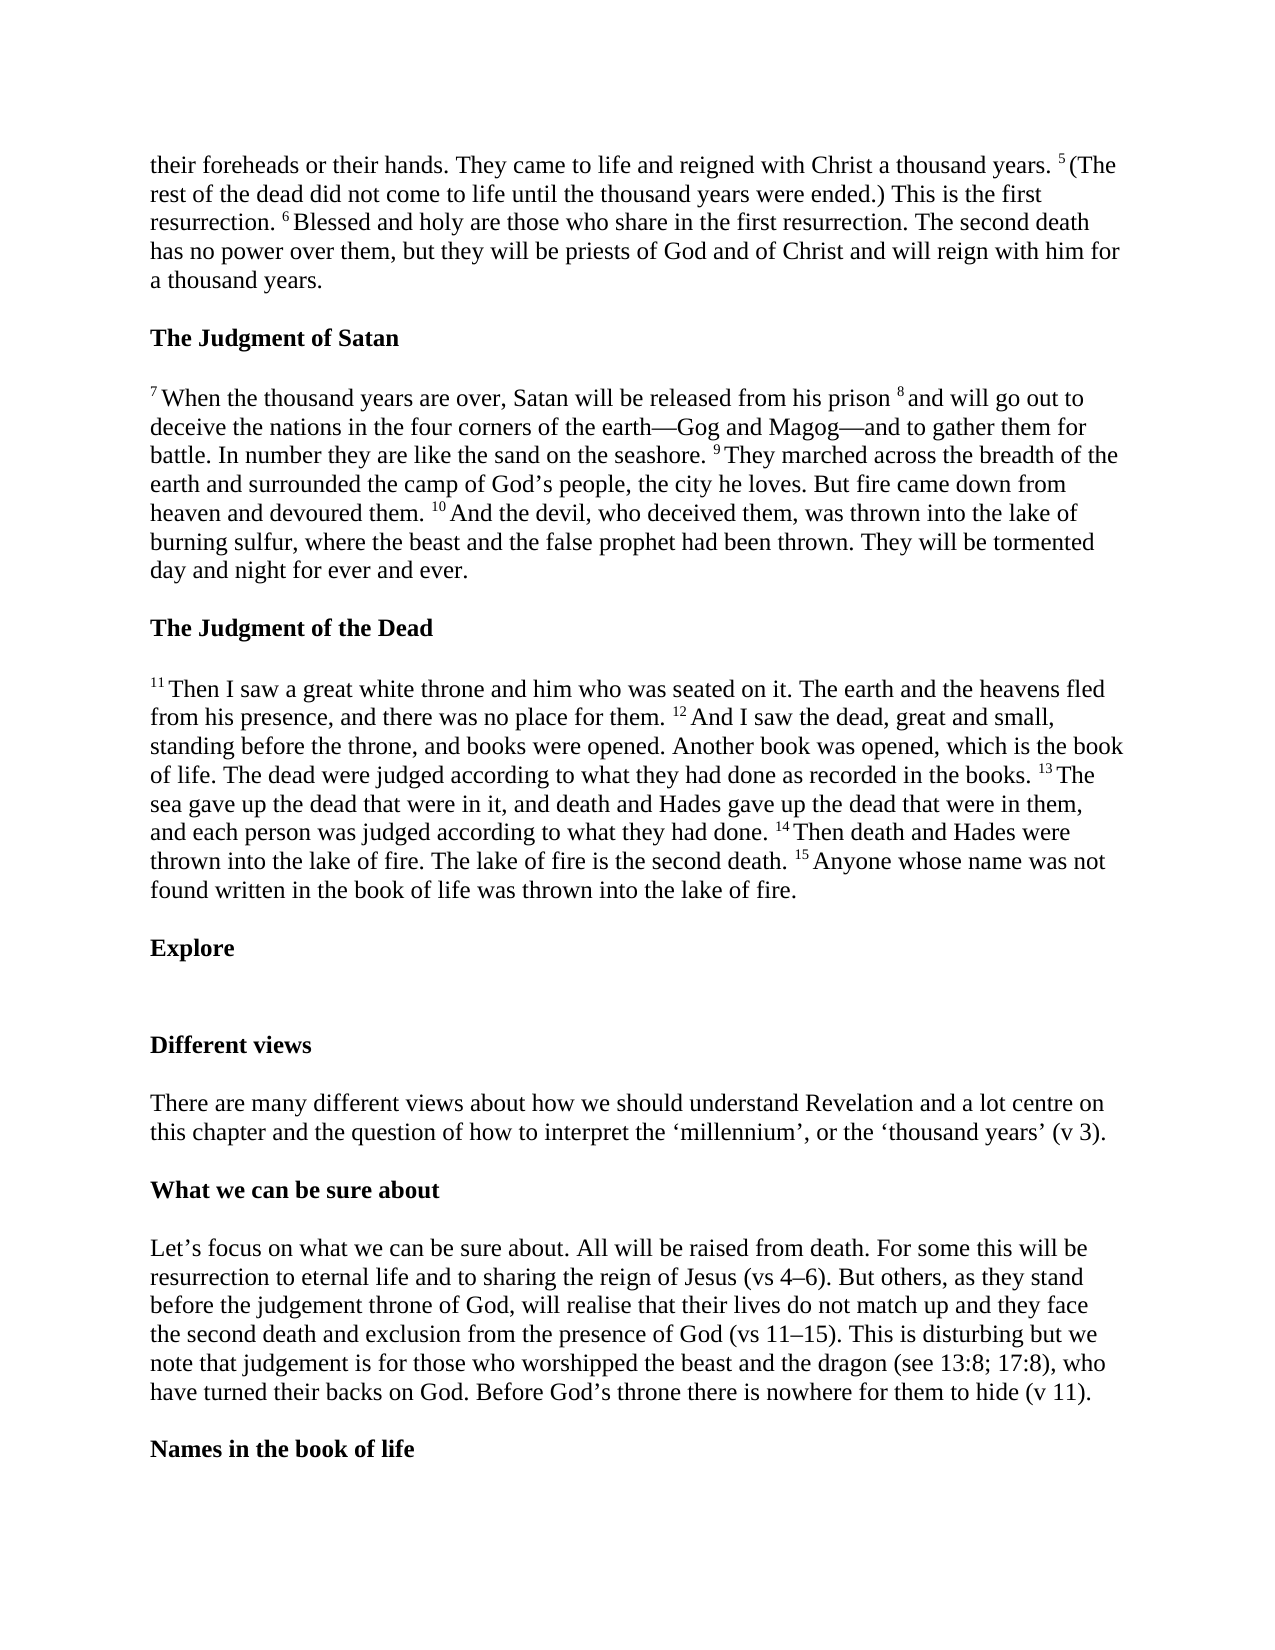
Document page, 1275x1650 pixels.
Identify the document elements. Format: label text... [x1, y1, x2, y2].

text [150, 150, 1125, 294]
text What we can be sure about [150, 1175, 1125, 1204]
text There are many different views about how we should understand Revelation and a lot centre on this chapter and the question of how to interpret the ‘millennium’, or the ‘thousand years’ (v 3). [150, 1088, 1125, 1146]
text Different views [150, 1030, 1125, 1059]
subtitle The Judgment of the Dead [150, 613, 1125, 642]
text 11 Then I saw a great white throne and him who was seated on it. The earth and the heavens fled from his presence, and there was no place for them. 12 And I saw the dead, great and small, standing before the throne, and books were opened. Another book was opened, which is the book of life. The dead were judged according to what they had done as recorded in the books. 13 The sea gave up the dead that were in it, and death and Hades gave up the dead that were in them, and each person was judged according to what they had done. 14 Then death and Hades were thrown into the lake of fire. The lake of fire is the second death. 15 Anyone whose name was not found written in the book of life was thrown into the lake of fire. [150, 674, 1125, 904]
text Let’s focus on what we can be sure about. All will be raised from death. For some this will be resurrection to eternal life and to sharing the reign of Jesus (vs 4–6). But others, as they stand before the judgement throne of God, will realise that their lives do not match up and they face the second death and exclusion from the presence of God (vs 11–15). This is disturbing but we note that judgement is for those who worshipped the beast and the dragon (see 13:8; 17:8), who have turned their backs on God. Before God’s throne there is nowhere for them to hide (v 11). [150, 1233, 1125, 1405]
subtitle Explore [150, 933, 1125, 962]
text 7 When the thousand years are over, Satan will be released from his prison 8 and will go out to deceive the nations in the four corners of the earth—Gog and Magog—and to gather them for battle. In number they are like the sand on the seashore. 9 They marched across the breadth of the earth and surrounded the camp of God’s people, the city he loves. But fire came down from heaven and devoured them. 10 And the devil, who deceived them, was thrown into the lake of burning sulfur, where the beast and the false prophet had been thrown. They will be tormented day and night for ever and ever. [150, 383, 1125, 584]
text Names in the book of life [150, 1434, 1125, 1463]
subtitle The Judgment of Satan [150, 323, 1125, 352]
